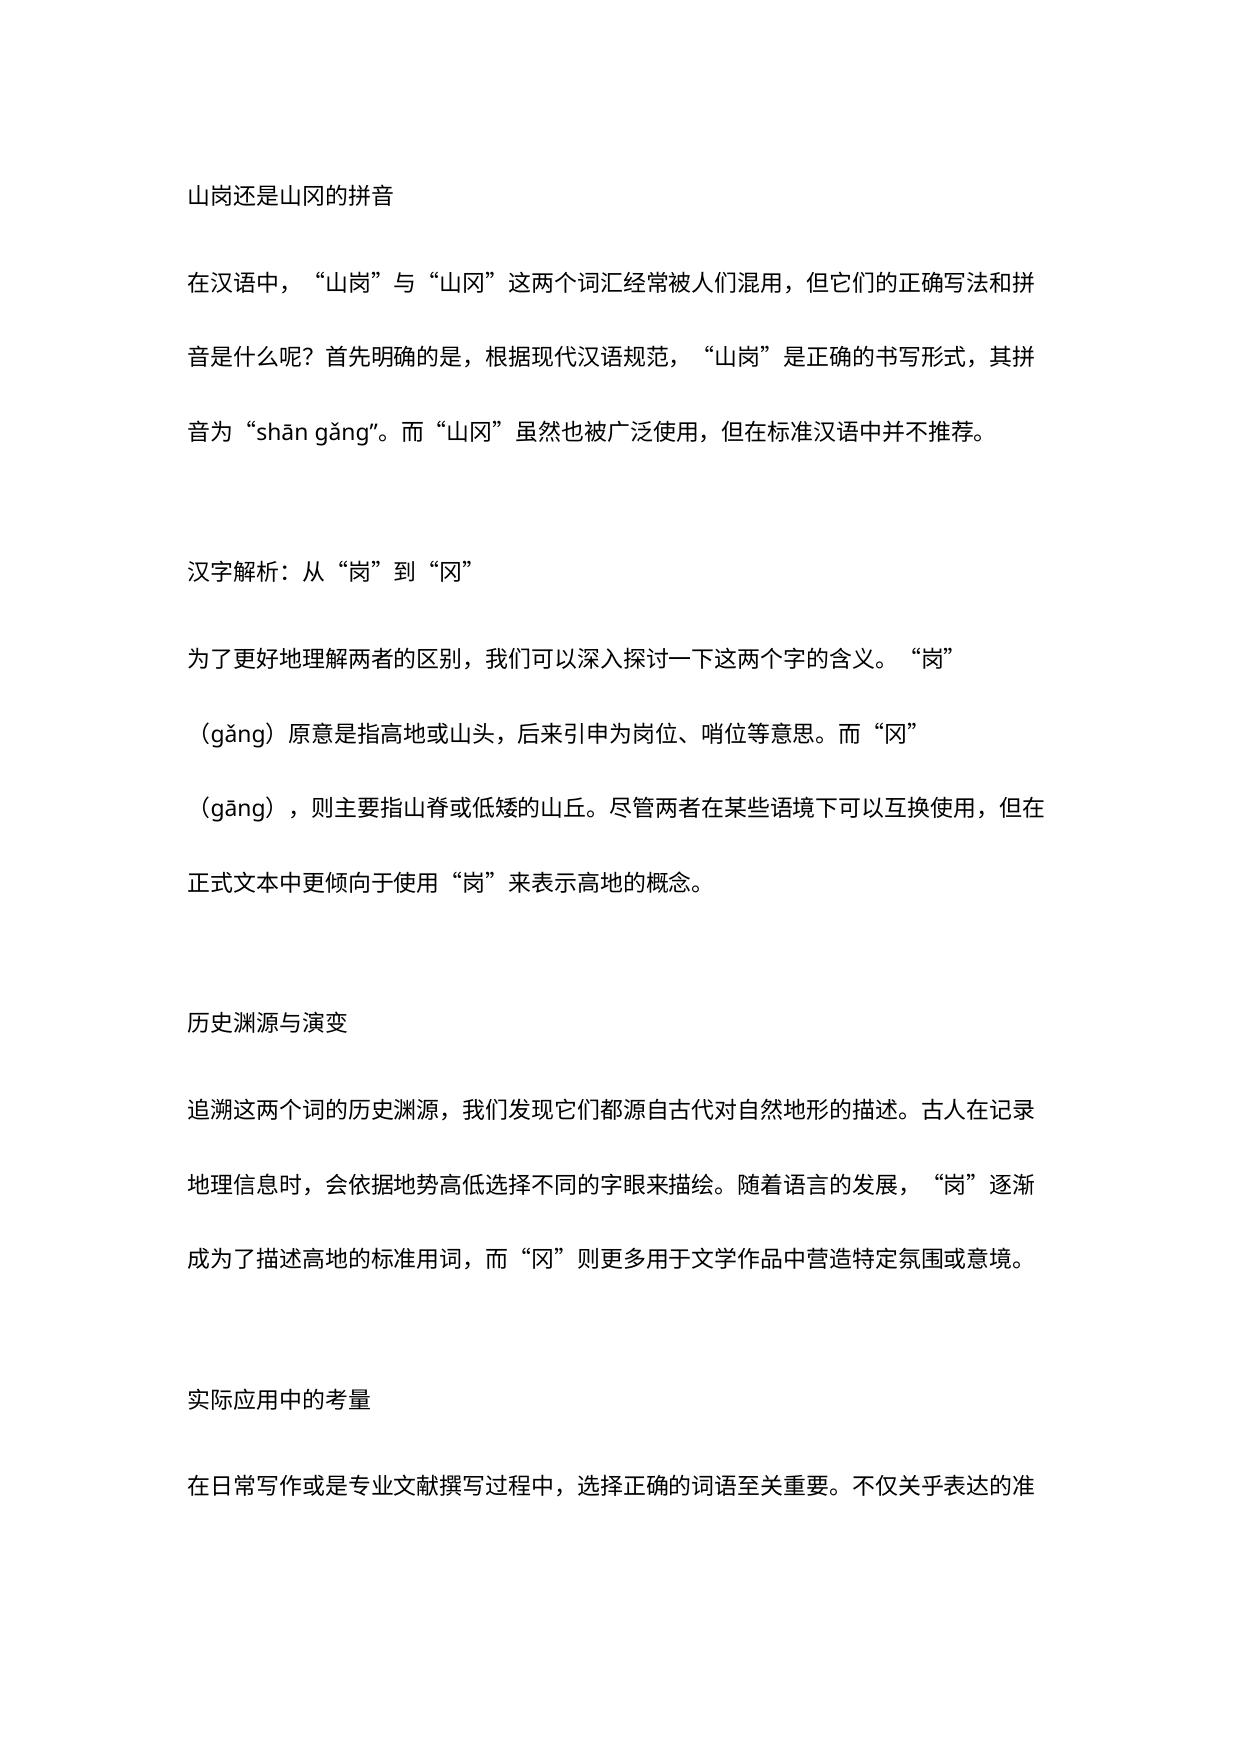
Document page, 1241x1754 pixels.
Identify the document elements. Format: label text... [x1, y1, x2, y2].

text 在汉语中，“山岗”与“山冈”这两个词汇经常被人们混用，但它们的正确写法和拼音是什么呢？首先明确的是，根据现代汉语规范，“山岗”是正确的书写形式，其拼音为“shān gǎng”。而“山冈”虽然也被广泛使用，但在标准汉语中并不推荐。 [187, 248, 1053, 463]
text 实际应用中的考量 [187, 1366, 1053, 1431]
text 追溯这两个词的历史渊源，我们发现它们都源自古代对自然地形的描述。古人在记录地理信息时，会依据地势高低选择不同的字眼来描绘。随着语言的发展，“岗”逐渐成为了描述高地的标准用词，而“冈”则更多用于文学作品中营造特定氛围或意境。 [187, 1076, 1053, 1290]
text 汉字解析：从“岗”到“冈” [187, 538, 1053, 603]
text 历史渊源与演变 [187, 989, 1053, 1054]
text 山岗还是山冈的拼音 [187, 162, 1053, 227]
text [187, 1452, 1053, 1517]
text 为了更好地理解两者的区别，我们可以深入探讨一下这两个字的含义。“岗”（gǎng）原意是指高地或山头，后来引申为岗位、哨位等意思。而“冈”（gāng），则主要指山脊或低矮的山丘。尽管两者在某些语境下可以互换使用，但在正式文本中更倾向于使用“岗”来表示高地的概念。 [187, 625, 1053, 914]
